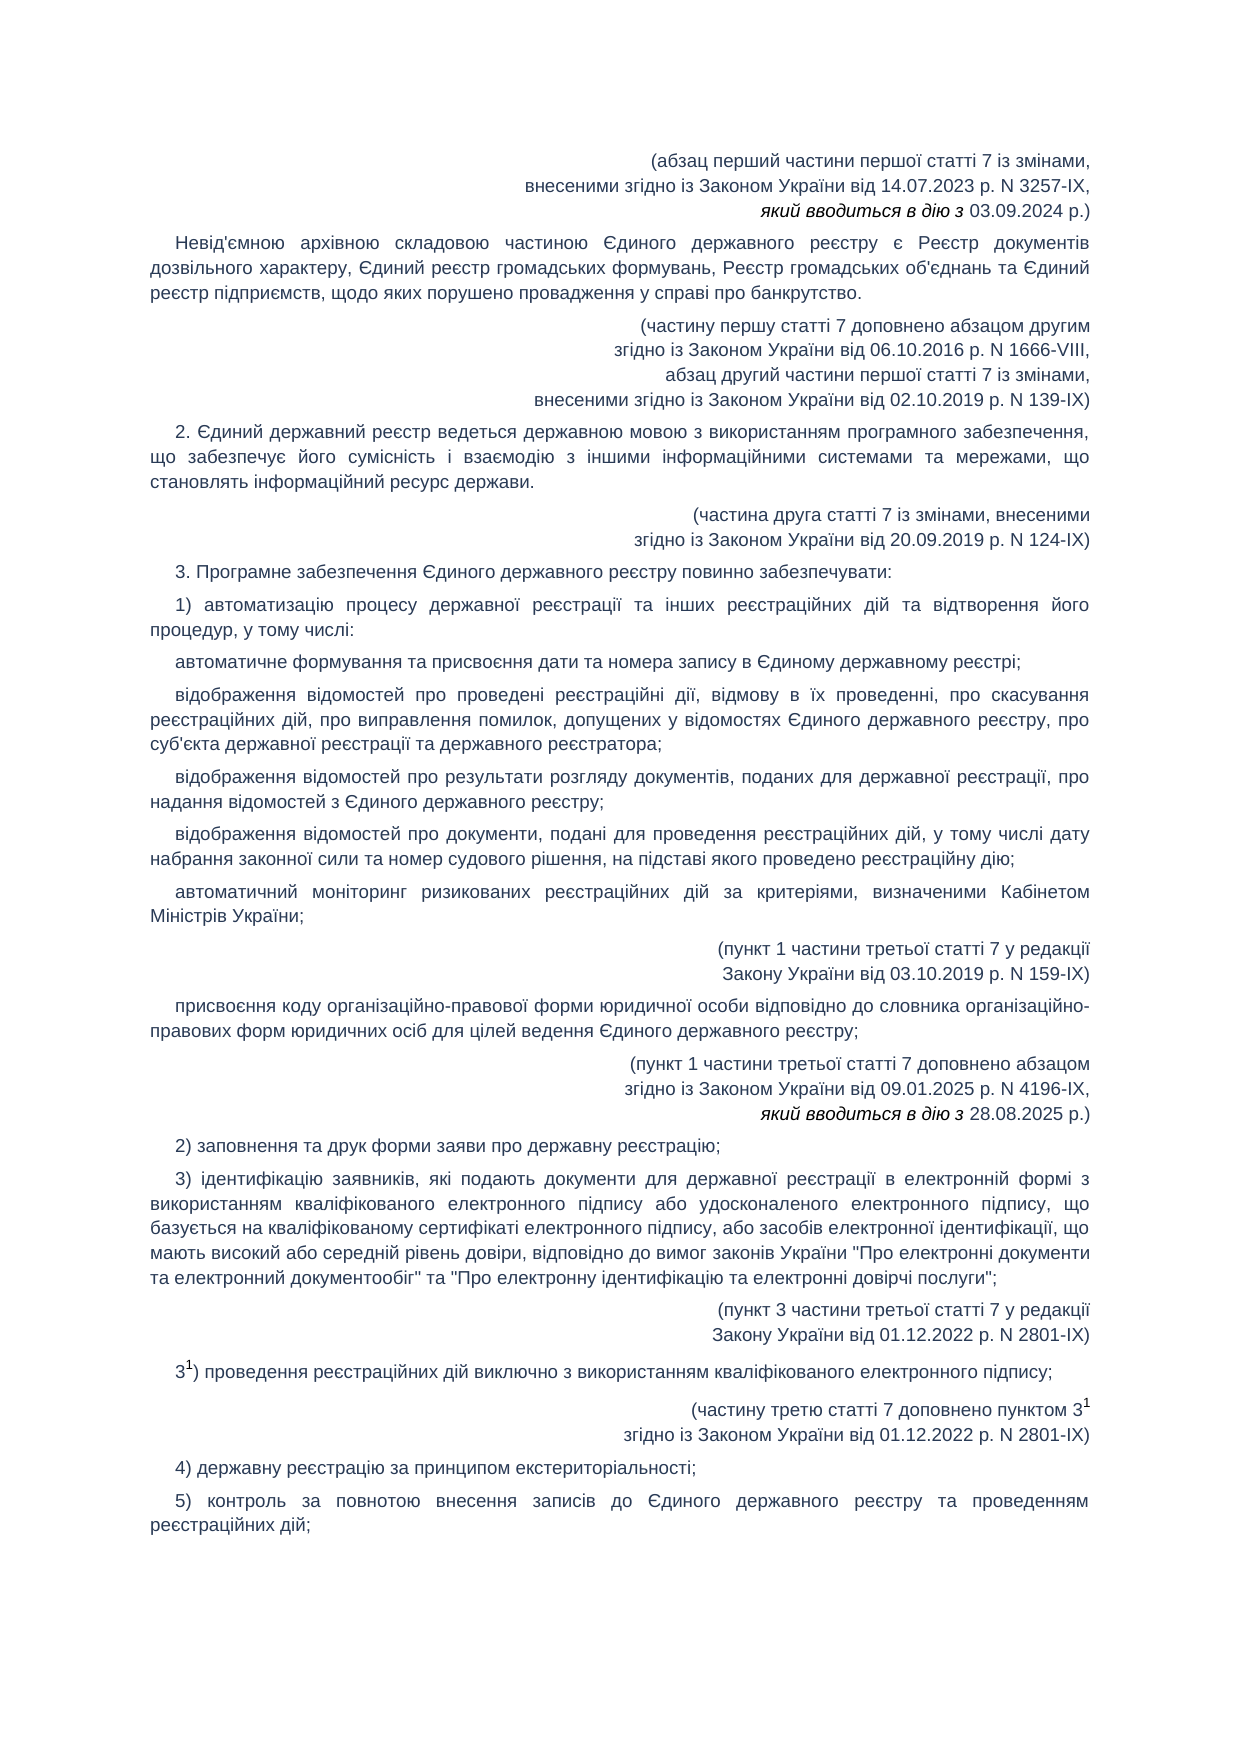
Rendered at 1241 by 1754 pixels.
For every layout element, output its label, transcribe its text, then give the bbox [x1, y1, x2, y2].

text 3) ідентифікацію заявників, які подають документи для державної реєстрації в електронній формі з використанням кваліфікованого електронного підпису або удосконаленого електронного підпису, що базується на кваліфікованому сертифікаті електронного підпису, або засобів електронної ідентифікації, що мають високий або середній рівень довіри, відповідно до вимог законів України "Про електронні документи та електронний документообіг" та "Про електронну ідентифікацію та електронні довірчі послуги"; [150, 1167, 1090, 1288]
text 5) контроль за повнотою внесення записів до Єдиного державного реєстру та проведенням реєстраційних дій; [150, 1489, 1090, 1536]
text (частину третю статті 7 доповнено пунктом 31 згідно із Законом України від 01.12.2022 р. N 2801-IX) [150, 1395, 1090, 1446]
text (частина друга статті 7 із змінами, внесеними згідно із Законом України від 20.09.2019 р. N 124-IX) [150, 503, 1090, 550]
text відображення відомостей про документи, подані для проведення реєстраційних дій, у тому числі дату набрання законної сили та номер судового рішення, на підставі якого проведено реєстраційну дію; [150, 823, 1090, 869]
text 1) автоматизацію процесу державної реєстрації та інших реєстраційних дій та відтворення його процедур, у тому числі: [150, 593, 1090, 640]
text 2) заповнення та друк форми заяви про державну реєстрацію; [150, 1135, 1090, 1156]
text (пункт 1 частини третьої статті 7 доповнено абзацом згідно із Законом України від 09.01.2025 р. N 4196-IX, який вводиться в дію з 28.08.2025 р.) [150, 1053, 1090, 1124]
text автоматичне формування та присвоєння дати та номера запису в Єдиному державному реєстрі; [150, 651, 1090, 672]
text (пункт 3 частини третьої статті 7 у редакції Закону України від 01.12.2022 р. N 2801-IX) [150, 1299, 1090, 1346]
text 31) проведення реєстраційних дій виключно з використанням кваліфікованого електронного підпису; [150, 1357, 1090, 1383]
text відображення відомостей про результати розгляду документів, поданих для державної реєстрації, про надання відомостей з Єдиного державного реєстру; [150, 766, 1090, 812]
text 2. Єдиний державний реєстр ведеться державною мовою з використанням програмного забезпечення, що забезпечує його сумісність і взаємодію з іншими інформаційними системами та мережами, що становлять інформаційний ресурс держави. [150, 421, 1090, 492]
text 4) державну реєстрацію за принципом екстериторіальності; [150, 1457, 1090, 1478]
text автоматичний моніторинг ризикованих реєстраційних дій за критеріями, визначеними Кабінетом Міністрів України; [150, 881, 1090, 927]
text відображення відомостей про проведені реєстраційні дії, відмову в їх проведенні, про скасування реєстраційних дій, про виправлення помилок, допущених у відомостях Єдиного державного реєстру, про суб'єкта державної реєстрації та державного реєстратора; [150, 683, 1090, 755]
text 3. Програмне забезпечення Єдиного державного реєстру повинно забезпечувати: [150, 561, 1090, 582]
text Невід'ємною архівною складовою частиною Єдиного державного реєстру є Реєстр документів дозвільного характеру, Єдиний реєстр громадських формувань, Реєстр громадських об'єднань та Єдиний реєстр підприємств, щодо яких порушено провадження у справі про банкрутство. [150, 232, 1090, 303]
text (частину першу статті 7 доповнено абзацом другим згідно із Законом України від 06.10.2016 р. N 1666-VIII, абзац другий частини першої статті 7 із змінами, внесеними згідно із Законом України від 02.10.2019 р. N 139-IX) [150, 314, 1090, 410]
text (абзац перший частини першої статті 7 із змінами, внесеними згідно із Законом України від 14.07.2023 р. N 3257-IX, який вводиться в дію з 03.09.2024 р.) [150, 150, 1090, 221]
text присвоєння коду організаційно-правової форми юридичної особи відповідно до словника організаційно-правових форм юридичних осіб для цілей ведення Єдиного державного реєстру; [150, 995, 1090, 1042]
text (пункт 1 частини третьої статті 7 у редакції Закону України від 03.10.2019 р. N 159-IX) [150, 938, 1090, 984]
